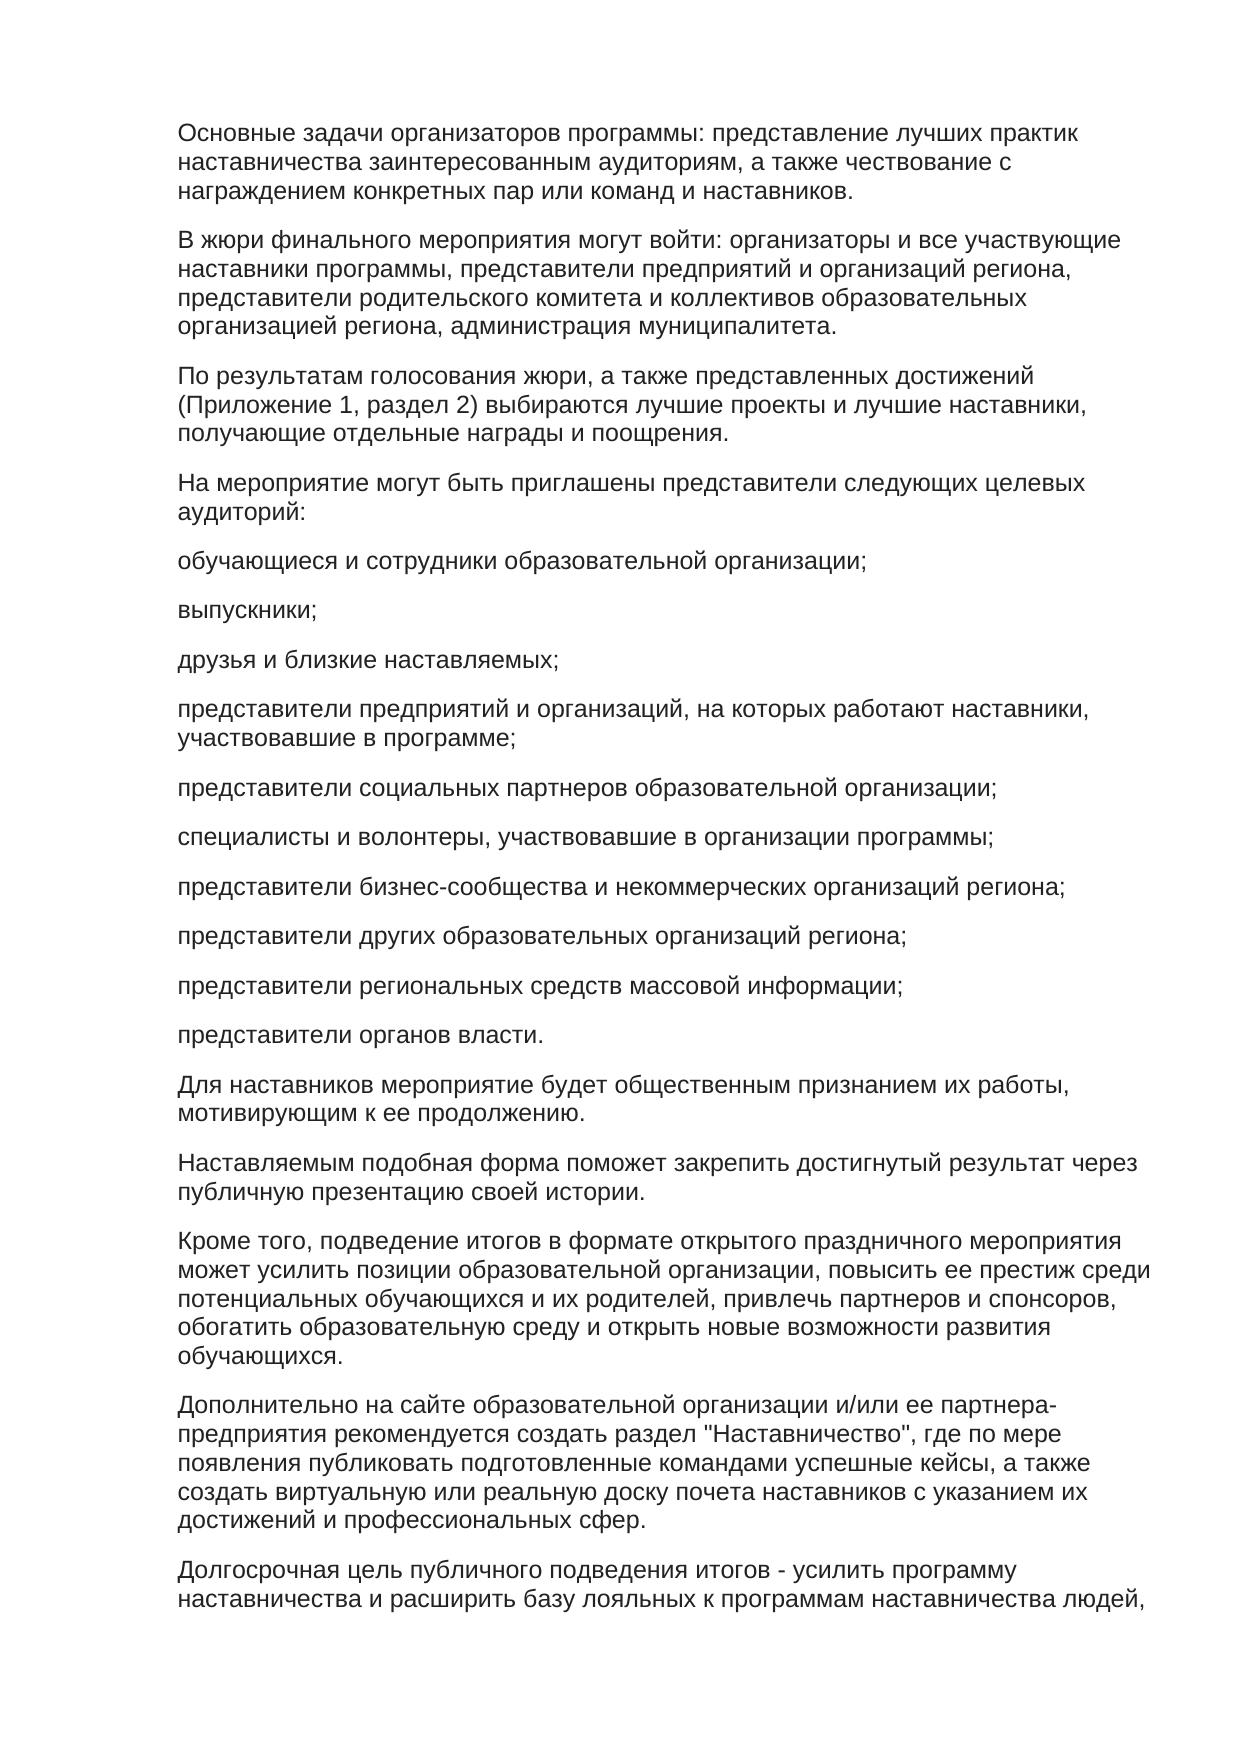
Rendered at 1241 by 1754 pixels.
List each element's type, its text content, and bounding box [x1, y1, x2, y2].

text В жюри финального мероприятия могут войти: организаторы и все участвующие наставники программы, представители предприятий и организаций региона, представители родительского комитета и коллективов образовательных организацией региона, администрация муниципалитета. [177, 225, 1152, 340]
text выпускники; [177, 596, 1152, 624]
text представители социальных партнеров образовательной организации; [177, 773, 1152, 801]
text представители бизнес-сообщества и некоммерческих организаций региона; [177, 872, 1152, 900]
text друзья и близкие наставляемых; [177, 645, 1152, 674]
text представители предприятий и организаций, на которых работают наставники, участвовавшие в программе; [177, 694, 1152, 752]
text Дополнительно на сайте образовательной организации и/или ее партнера-предприятия рекомендуется создать раздел "Наставничество", где по мере появления публиковать подготовленные командами успешные кейсы, а также создать виртуальную или реальную доску почета наставников с указанием их достижений и профессиональных сфер. [177, 1391, 1152, 1534]
text представители органов власти. [177, 1020, 1152, 1049]
text Основные задачи организаторов программы: представление лучших практик наставничества заинтересованным аудиториям, а также чествование с награждением конкретных пар или команд и наставников. [177, 118, 1152, 204]
text По результатам голосования жюри, а также представленных достижений (Приложение 1, раздел 2) выбираются лучшие проекты и лучшие наставники, получающие отдельные награды и поощрения. [177, 361, 1152, 447]
text представители других образовательных организаций региона; [177, 921, 1152, 950]
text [177, 1555, 1152, 1612]
text На мероприятие могут быть приглашены представители следующих целевых аудиторий: [177, 468, 1152, 525]
text Кроме того, подведение итогов в формате открытого праздничного мероприятия может усилить позиции образовательной организации, повысить ее престиж среди потенциальных обучающихся и их родителей, привлечь партнеров и спонсоров, обогатить образовательную среду и открыть новые возможности развития обучающихся. [177, 1226, 1152, 1370]
text обучающиеся и сотрудники образовательной организации; [177, 546, 1152, 575]
text Для наставников мероприятие будет общественным признанием их работы, мотивирующим к ее продолжению. [177, 1069, 1152, 1127]
text специалисты и волонтеры, участвовавшие в организации программы; [177, 822, 1152, 851]
text Наставляемым подобная форма поможет закрепить достигнутый результат через публичную презентацию своей истории. [177, 1148, 1152, 1205]
text представители региональных средств массовой информации; [177, 971, 1152, 999]
